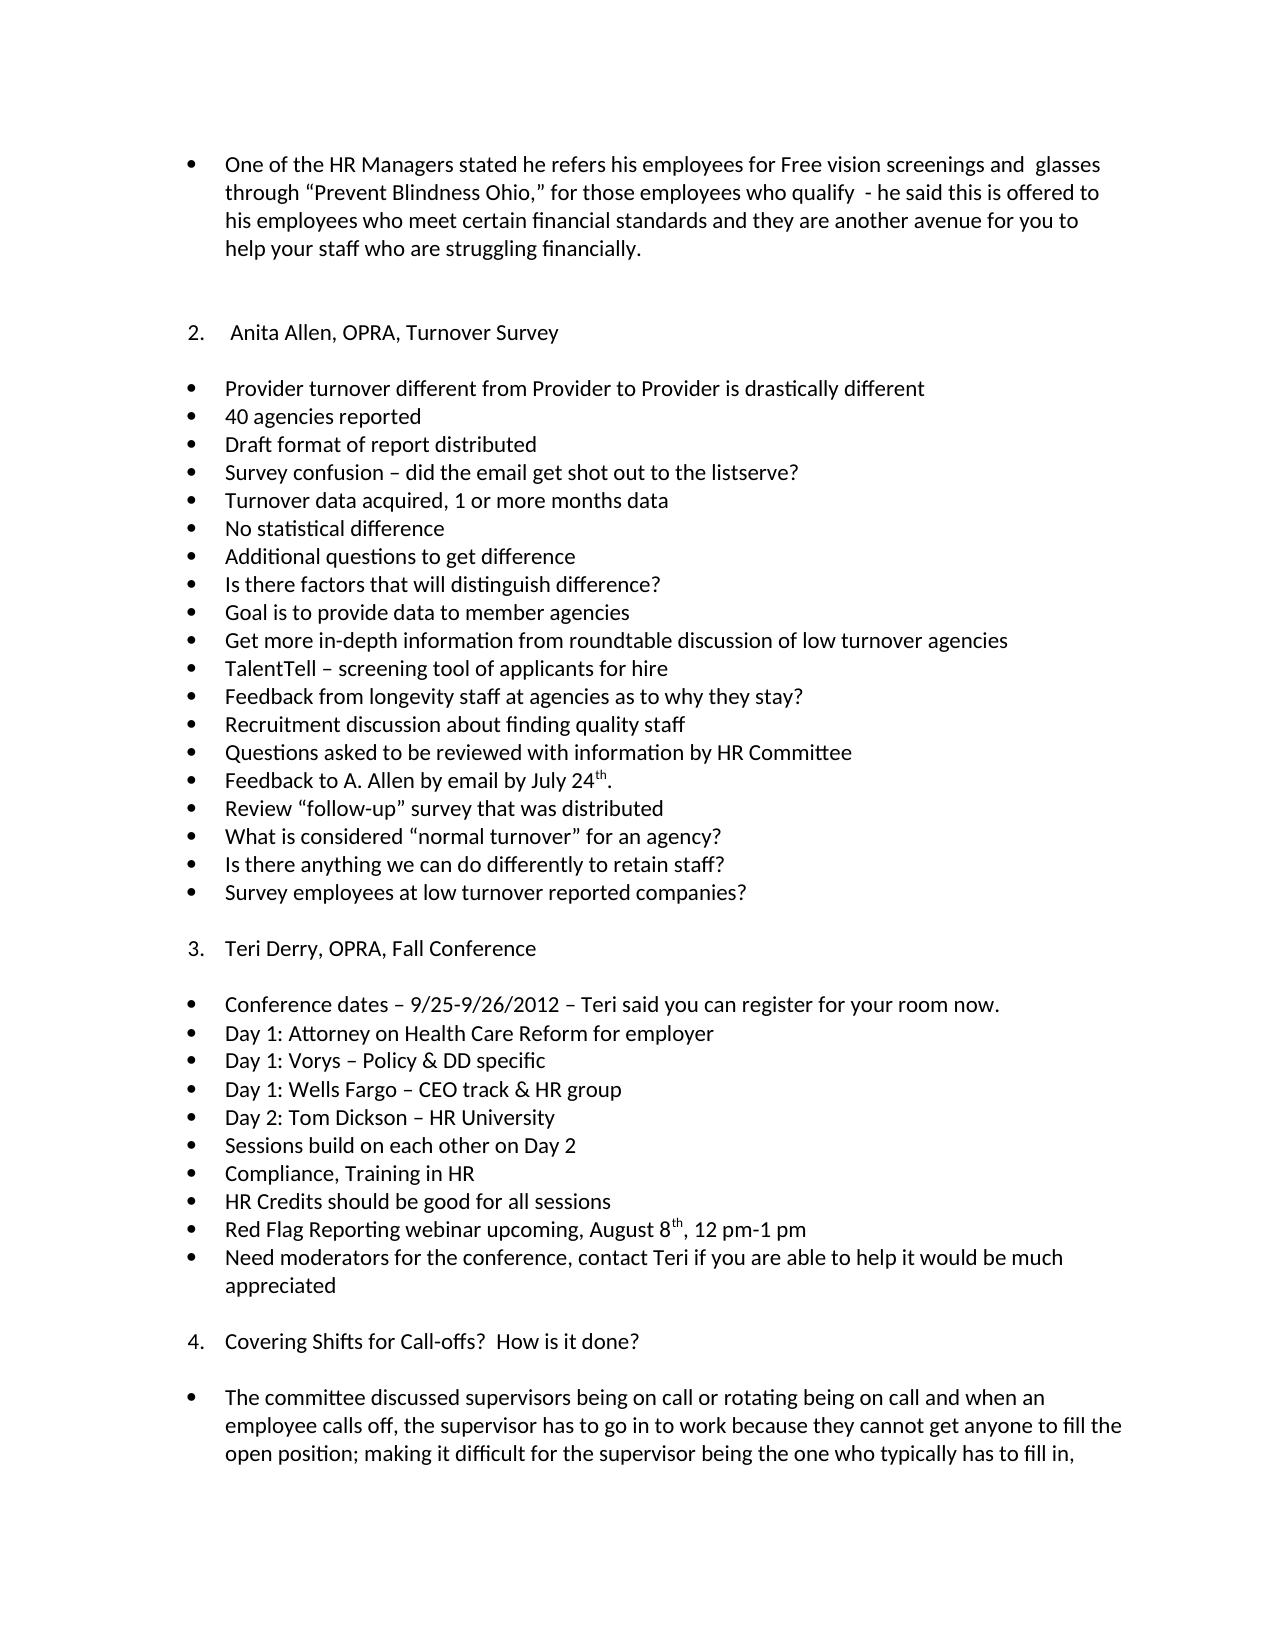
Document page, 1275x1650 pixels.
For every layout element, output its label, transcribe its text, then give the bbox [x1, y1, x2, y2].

list Survey employees at low turnover reported companies? [187, 878, 1125, 907]
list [187, 1383, 1125, 1467]
list Day 1: Wells Fargo – CEO track & HR group [187, 1075, 1125, 1103]
list Day 2: Tom Dickson – HR University [187, 1103, 1125, 1131]
list One of the HR Managers stated he refers his employees for Free vision screenings and glasses through “Prevent Blindness Ohio,” for those employees who qualify - he said this is offered to his employees who meet certain financial standards and they are another avenue for you to help your staff who are struggling financially. [187, 150, 1125, 262]
list Feedback to A. Allen by email by July 24th. [187, 766, 1125, 794]
list Survey confusion – did the email get shot out to the listserve? [187, 458, 1125, 486]
list Teri Derry, OPRA, Fall Conference [187, 934, 1125, 963]
list HR Credits should be good for all sessions [187, 1187, 1125, 1215]
list 40 agencies reported [187, 402, 1125, 430]
list Sessions build on each other on Day 2 [187, 1131, 1125, 1159]
list Is there anything we can do differently to retain staff? [187, 851, 1125, 878]
list Turnover data acquired, 1 or more months data [187, 486, 1125, 514]
list Goal is to provide data to member agencies [187, 598, 1125, 626]
list Day 1: Attorney on Health Care Reform for employer [187, 1019, 1125, 1047]
list Covering Shifts for Call-offs? How is it done? [187, 1327, 1125, 1355]
list Additional questions to get difference [187, 542, 1125, 570]
list Draft format of report distributed [187, 430, 1125, 458]
list Conference dates – 9/25-9/26/2012 – Teri said you can register for your room now. [187, 991, 1125, 1019]
list What is considered “normal turnover” for an agency? [187, 822, 1125, 851]
list Is there factors that will distinguish difference? [187, 570, 1125, 598]
list Provider turnover different from Provider to Provider is drastically different [187, 374, 1125, 402]
list Recruitment discussion about finding quality staff [187, 710, 1125, 738]
list Anita Allen, OPRA, Turnover Survey [187, 318, 1125, 346]
list Get more in-depth information from roundtable discussion of low turnover agencies [187, 626, 1125, 654]
list Need moderators for the conference, contact Teri if you are able to help it would be much appreciated [187, 1243, 1125, 1299]
list No statistical difference [187, 514, 1125, 542]
list Feedback from longevity staff at agencies as to why they stay? [187, 682, 1125, 710]
list Compliance, Training in HR [187, 1159, 1125, 1187]
list TalentTell – screening tool of applicants for hire [187, 654, 1125, 682]
list Red Flag Reporting webinar upcoming, August 8th, 12 pm-1 pm [187, 1215, 1125, 1243]
list Questions asked to be reviewed with information by HR Committee [187, 738, 1125, 766]
list Review “follow-up” survey that was distributed [187, 794, 1125, 822]
list Day 1: Vorys – Policy & DD specific [187, 1047, 1125, 1075]
